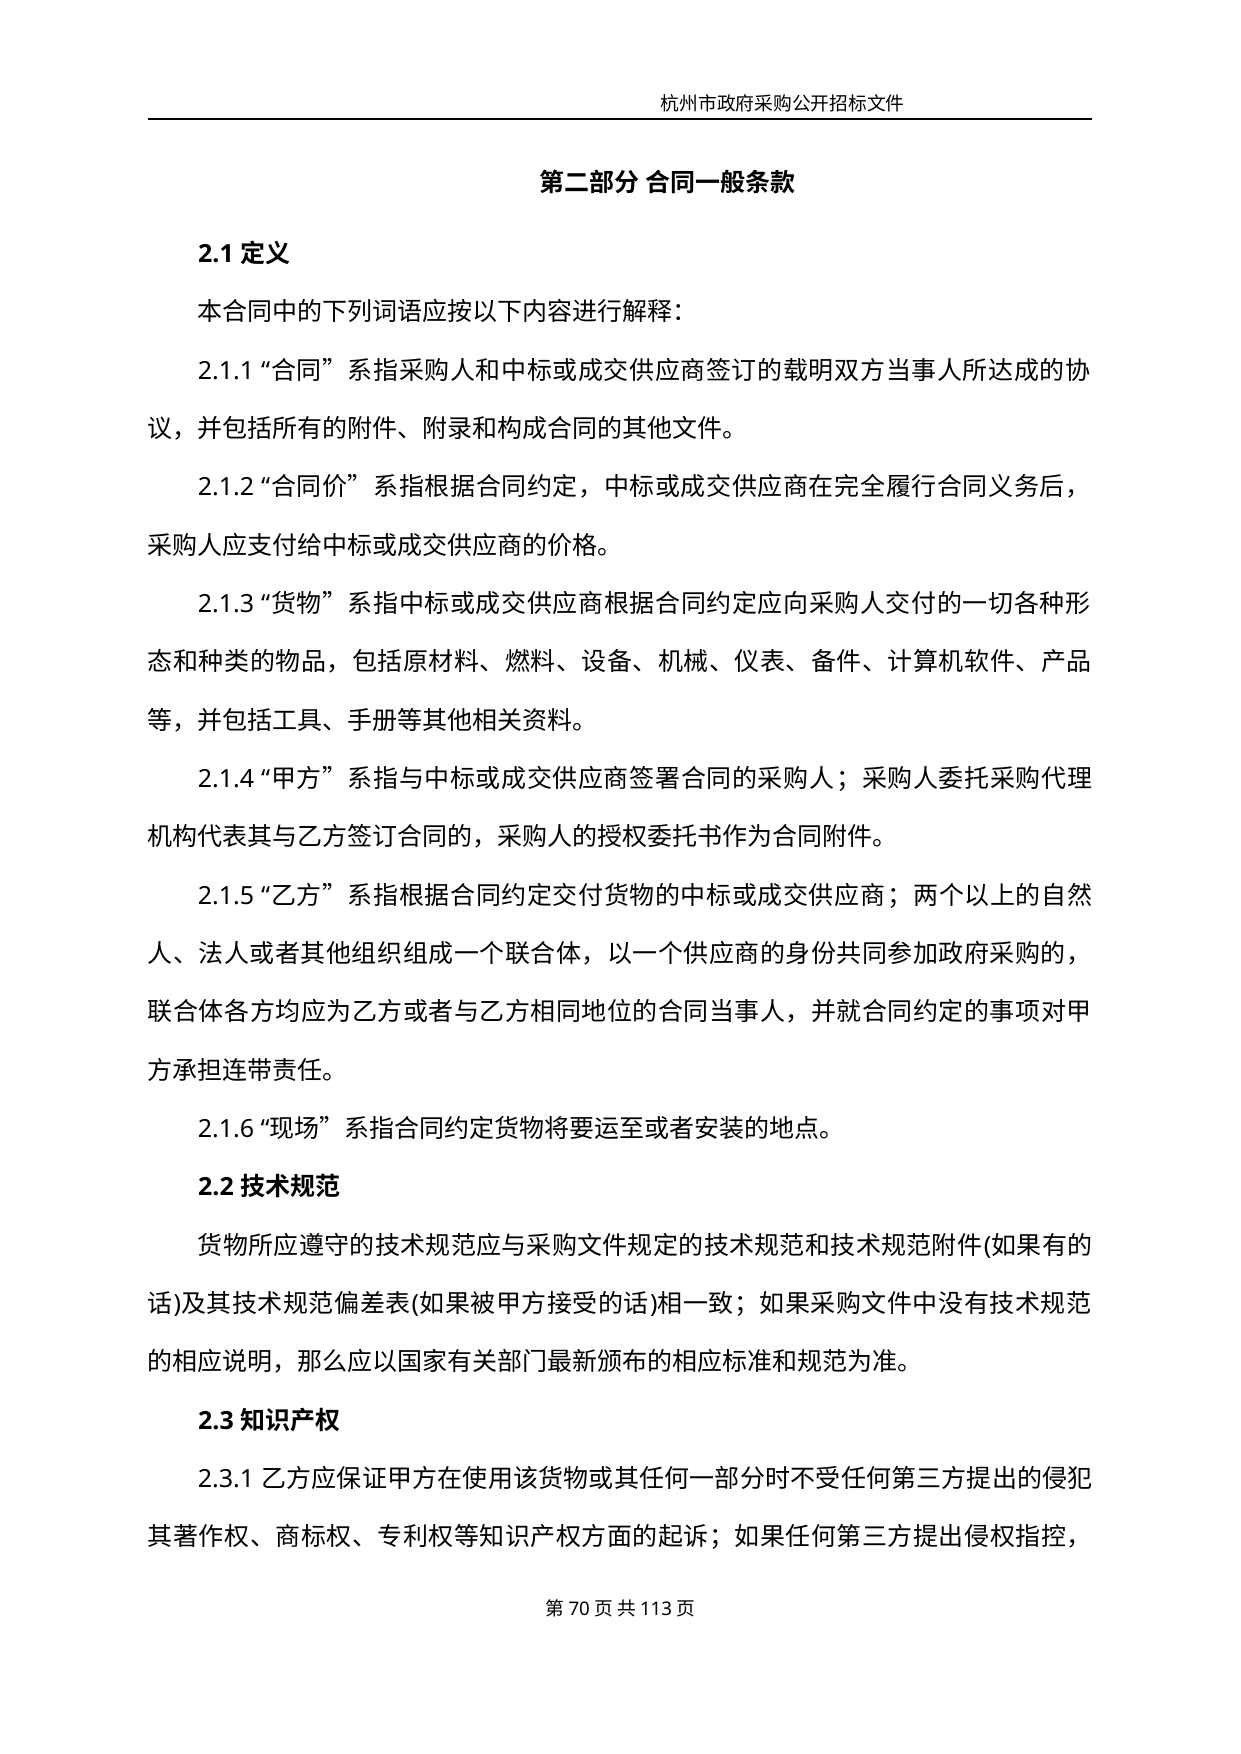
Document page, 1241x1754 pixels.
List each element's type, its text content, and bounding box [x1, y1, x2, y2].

text 第二部分 合同一般条款 [191, 145, 1092, 203]
text 2.3 知识产权 [148, 1382, 1092, 1441]
text 2.1.4 “甲方”系指与中标或成交供应商签署合同的采购人；采购人委托采购代理机构代表其与乙方签订合同的，采购人的授权委托书作为合同附件。 [148, 741, 1092, 857]
text 2.1.6 “现场”系指合同约定货物将要运至或者安装的地点。 [148, 1091, 1092, 1149]
text 2.1.1 “合同”系指采购人和中标或成交供应商签订的载明双方当事人所达成的协议，并包括所有的附件、附录和构成合同的其他文件。 [148, 332, 1092, 449]
text 2.1.5 “乙方”系指根据合同约定交付货物的中标或成交供应商；两个以上的自然人、法人或者其他组织组成一个联合体，以一个供应商的身份共同参加政府采购的，联合体各方均应为乙方或者与乙方相同地位的合同当事人，并就合同约定的事项对甲方承担连带责任。 [148, 857, 1092, 1091]
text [148, 1441, 1092, 1557]
text 2.1 定义 [148, 216, 1092, 274]
text 2.1.2 “合同价”系指根据合同约定，中标或成交供应商在完全履行合同义务后，采购人应支付给中标或成交供应商的价格。 [148, 449, 1092, 566]
text 货物所应遵守的技术规范应与采购文件规定的技术规范和技术规范附件(如果有的话)及其技术规范偏差表(如果被甲方接受的话)相一致；如果采购文件中没有技术规范的相应说明，那么应以国家有关部门最新颁布的相应标准和规范为准。 [148, 1207, 1092, 1382]
text 2.2 技术规范 [148, 1149, 1092, 1207]
text 本合同中的下列词语应按以下内容进行解释： [148, 274, 1092, 332]
text 2.1.3 “货物”系指中标或成交供应商根据合同约定应向采购人交付的一切各种形态和种类的物品，包括原材料、燃料、设备、机械、仪表、备件、计算机软件、产品等，并包括工具、手册等其他相关资料。 [148, 566, 1092, 741]
